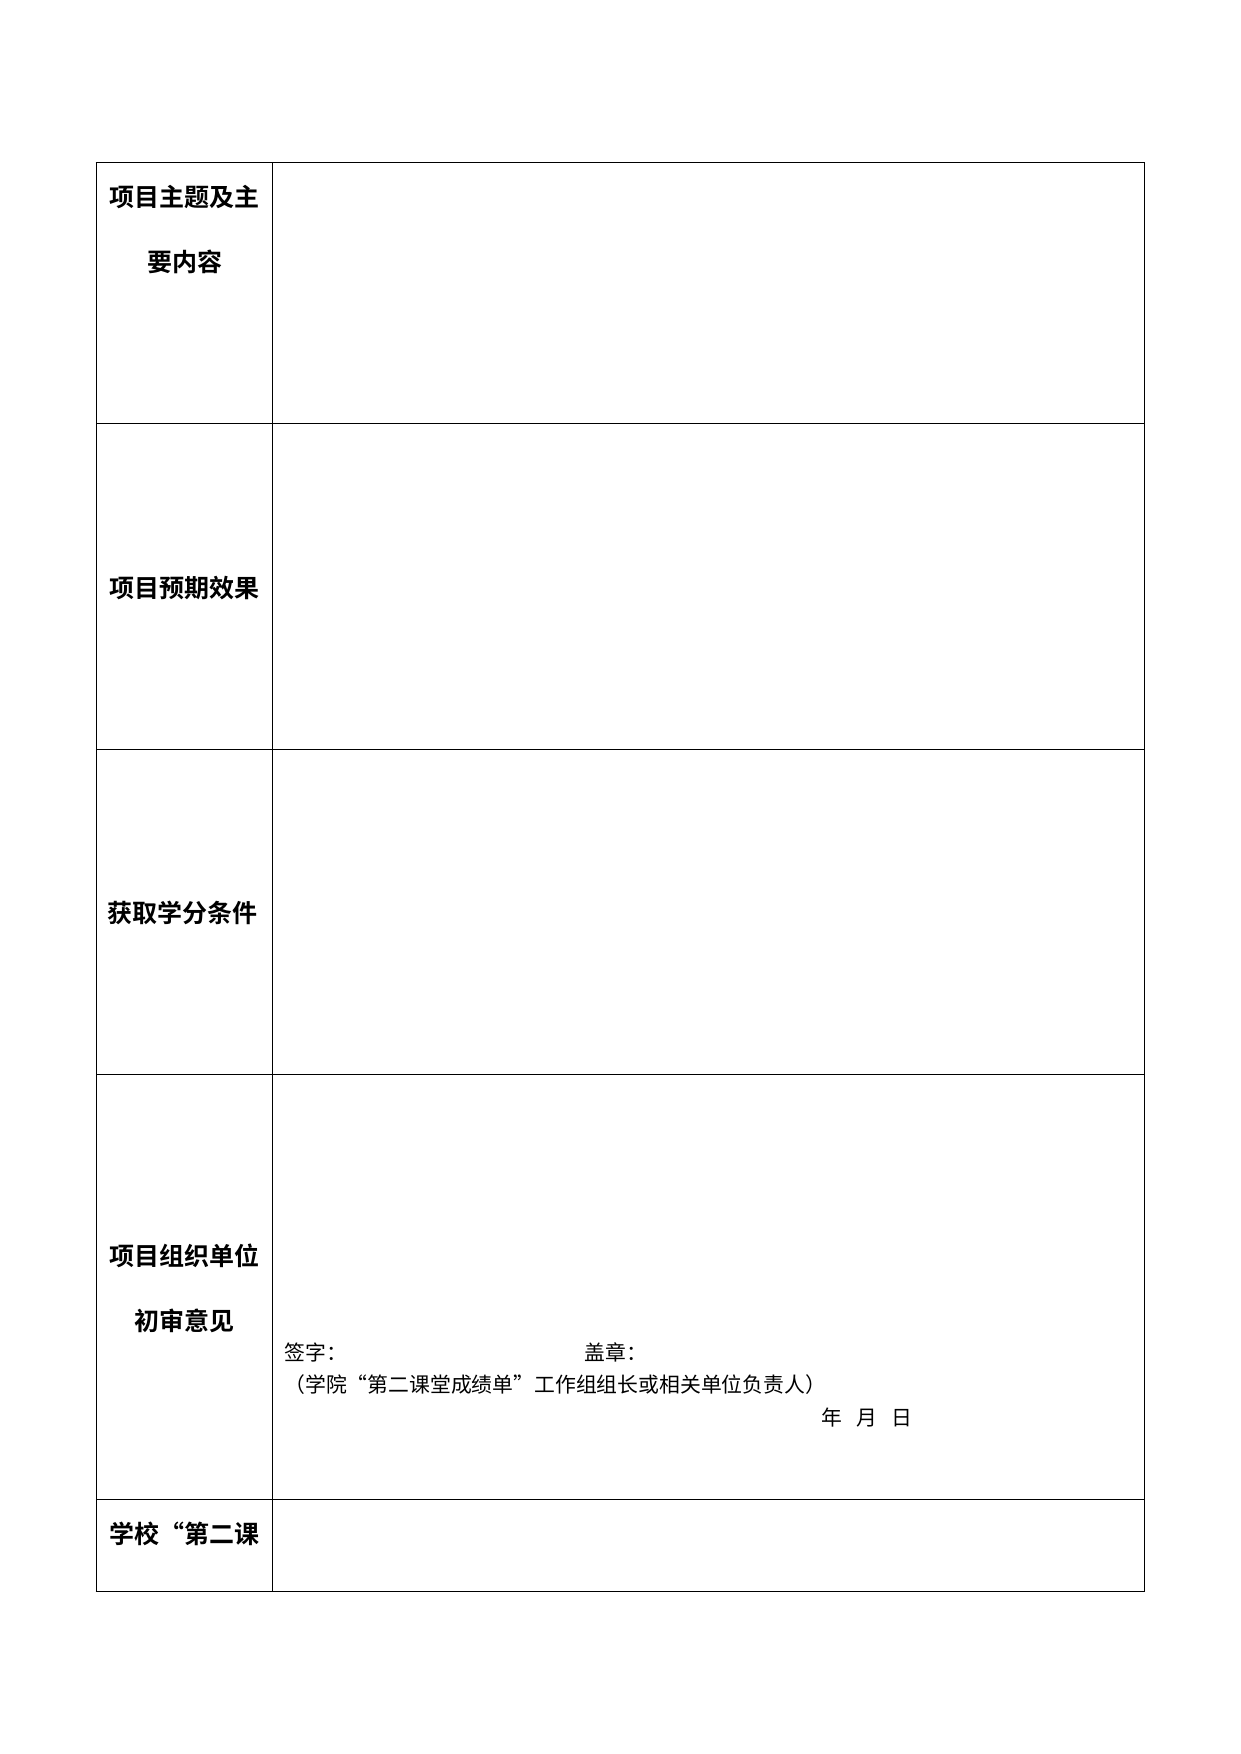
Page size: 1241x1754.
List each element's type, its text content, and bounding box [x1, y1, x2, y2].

table_cell [273, 163, 1144, 423]
table_cell 签字： 盖章： （学院“第二课堂成绩单”工作组组长或相关单位负责人） 年 月 日 [273, 1075, 1144, 1499]
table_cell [273, 1500, 1144, 1591]
table_cell [273, 750, 1144, 1073]
table_cell 项目预期效果 [97, 424, 272, 749]
table_cell 获取学分条件 [97, 750, 272, 1073]
table_cell [273, 424, 1144, 749]
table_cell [97, 1500, 272, 1591]
table_cell 项目组织单位初审意见 [97, 1075, 272, 1499]
table_cell 项目主题及主要内容 [97, 163, 272, 423]
